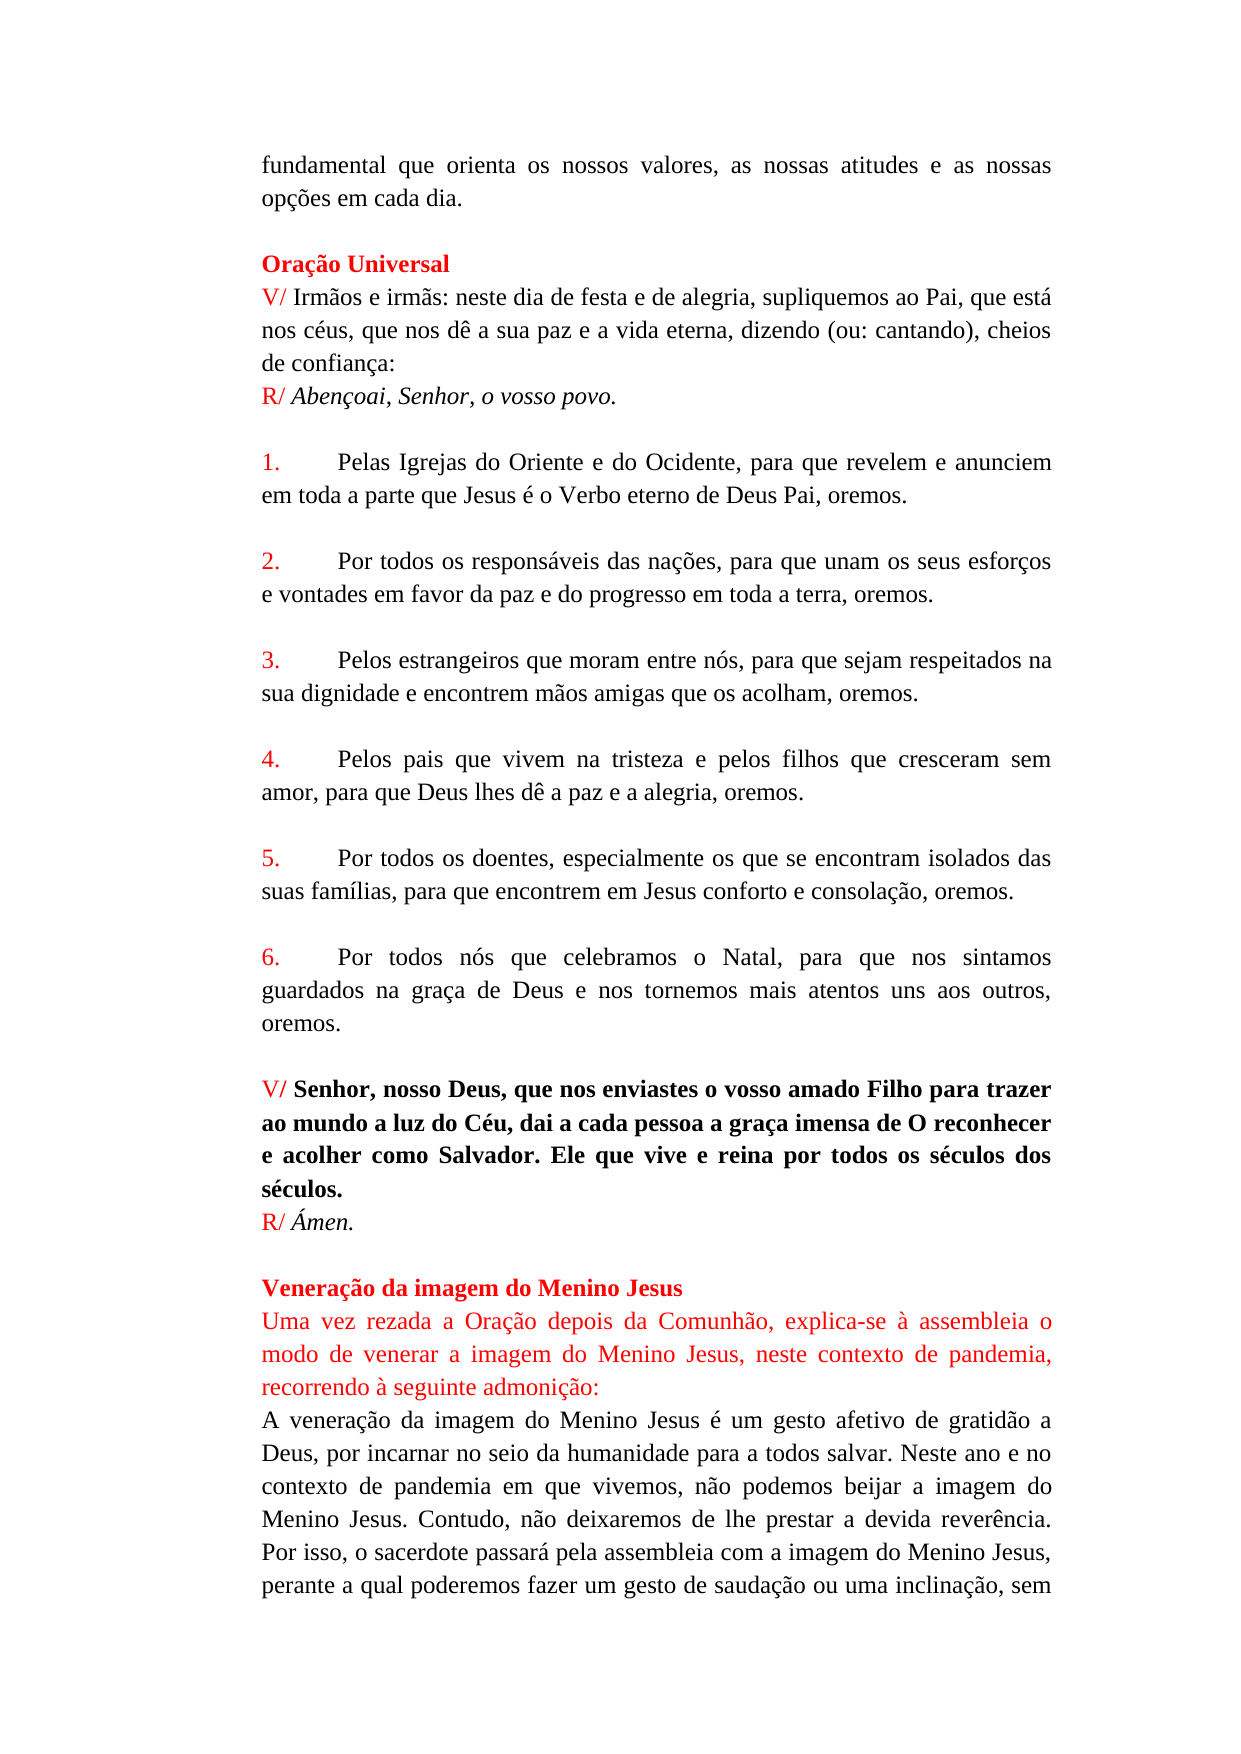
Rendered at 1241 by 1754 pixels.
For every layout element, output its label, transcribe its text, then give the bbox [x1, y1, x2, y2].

list Por todos os responsáveis das nações, para que unam os seus esforços e vontades em favor da paz e do progresso em toda a terra, oremos. [261, 546, 1053, 608]
list Pelos pais que vivem na tristeza e pelos filhos que cresceram sem amor, para que Deus lhes dê a paz e a alegria, oremos. [261, 744, 1053, 806]
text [261, 1405, 1053, 1599]
text V/ Irmãos e irmãs: neste dia de festa e de alegria, supliquemos ao Pai, que está nos céus, que nos dê a sua paz e a vida eterna, dizendo (ou: cantando), cheios de confiança: [261, 282, 1053, 377]
text Uma vez rezada a Oração depois da Comunhão, explica-se à assembleia o modo de venerar a imagem do Menino Jesus, neste contexto de pandemia, recorrendo à seguinte admonição: [261, 1306, 1053, 1401]
text R/ Abençoai, Senhor, o vosso povo. [261, 381, 1053, 410]
list Por todos os doentes, especialmente os que se encontram isolados das suas famílias, para que encontrem em Jesus conforto e consolação, oremos. [261, 843, 1053, 905]
list Por todos nós que celebramos o Natal, para que nos sintamos guardados na graça de Deus e nos tornemos mais atentos uns aos outros, oremos. [261, 942, 1053, 1037]
text Oração Universal [261, 249, 1053, 278]
text R/ Ámen. [261, 1207, 1053, 1235]
text V/ Senhor, nosso Deus, que nos enviastes o vosso amado Filho para trazer ao mundo a luz do Céu, dai a cada pessoa a graça imensa de O reconhecer e acolher como Salvador. Ele que vive e reina por todos os séculos dos séculos. [261, 1074, 1053, 1202]
text Veneração da imagem do Menino Jesus [261, 1273, 1053, 1301]
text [261, 150, 1053, 212]
list Pelas Igrejas do Oriente e do Ocidente, para que revelem e anunciem em toda a parte que Jesus é o Verbo eterno de Deus Pai, oremos. [261, 447, 1053, 509]
list Pelos estrangeiros que moram entre nós, para que sejam respeitados na sua dignidade e encontrem mãos amigas que os acolham, oremos. [261, 645, 1053, 707]
